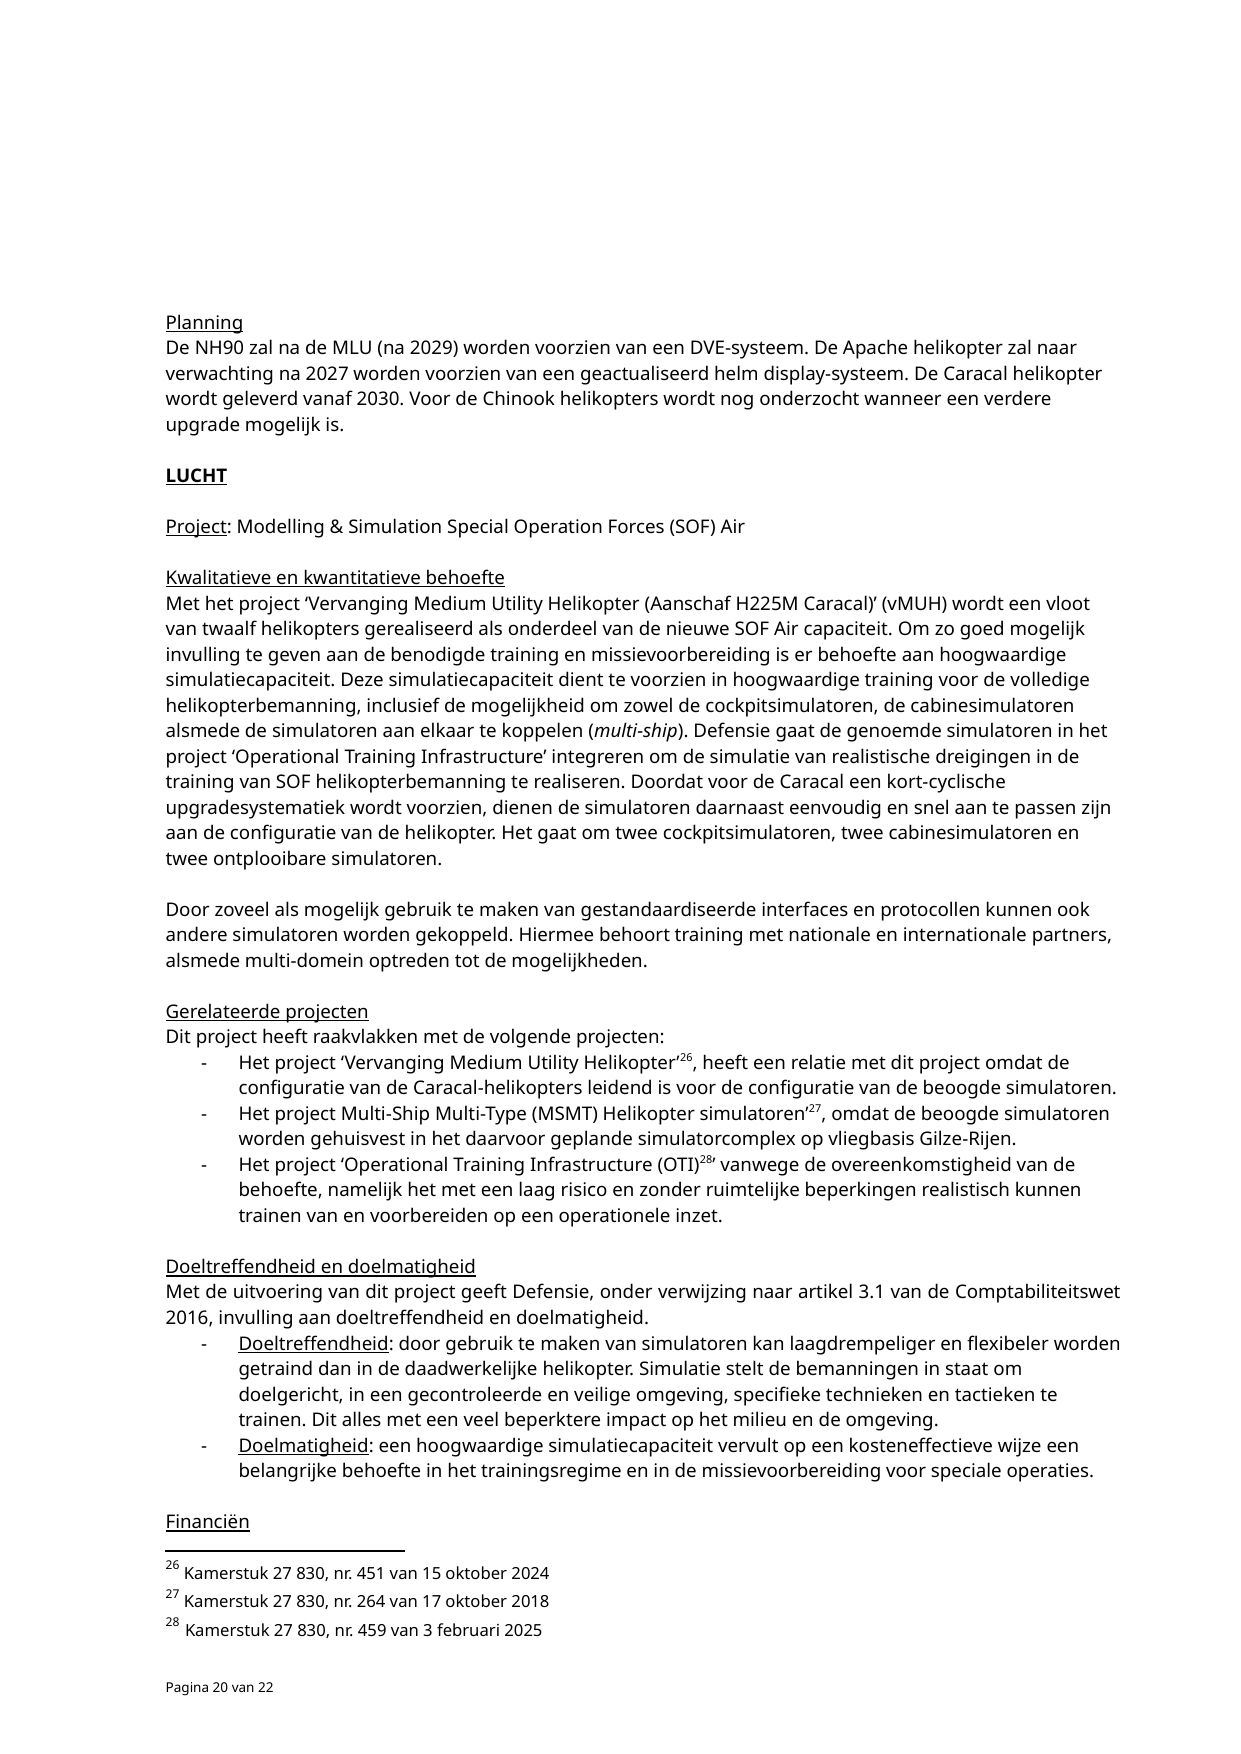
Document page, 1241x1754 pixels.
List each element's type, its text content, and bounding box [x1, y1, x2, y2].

text LUCHT [165, 462, 1122, 488]
text Doeltreffendheid en doelmatigheid [165, 1253, 1122, 1279]
list Het project Multi-Ship Multi-Type (MSMT) Helikopter simulatoren’, omdat de beoogde simulatoren worden gehuisvest in het daarvoor geplande simulatorcomplex op vliegbasis Gilze-Rijen. [201, 1100, 1122, 1151]
text Kwalitatieve en kwantitatieve behoefte [165, 564, 1122, 590]
list Het project ‘Operational Training Infrastructure (OTI)’ vanwege de overeenkomstigheid van de behoefte, namelijk het met een laag risico en zonder ruimtelijke beperkingen realistisch kunnen trainen van en voorbereiden op een operationele inzet. [201, 1151, 1122, 1228]
text De NH90 zal na de MLU (na 2029) worden voorzien van een DVE-systeem. De Apache helikopter zal naar verwachting na 2027 worden voorzien van een geactualiseerd helm display-systeem. De Caracal helikopter wordt geleverd vanaf 2030. Voor de Chinook helikopters wordt nog onderzocht wanneer een verdere upgrade mogelijk is. [165, 334, 1122, 437]
text Met de uitvoering van dit project geeft Defensie, onder verwijzing naar artikel 3.1 van de Comptabiliteitswet 2016, invulling aan doeltreffendheid en doelmatigheid. [165, 1279, 1122, 1330]
list Het project ‘Vervanging Medium Utility Helikopter’, heeft een relatie met dit project omdat de configuratie van de Caracal-helikopters leidend is voor de configuratie van de beoogde simulatoren. [201, 1049, 1122, 1100]
text Met het project ‘Vervanging Medium Utility Helikopter (Aanschaf H225M Caracal)’ (vMUH) wordt een vloot van twaalf helikopters gerealiseerd als onderdeel van de nieuwe SOF Air capaciteit. Om zo goed mogelijk invulling te geven aan de benodigde training en missievoorbereiding is er behoefte aan hoogwaardige simulatiecapaciteit. Deze simulatiecapaciteit dient te voorzien in hoogwaardige training voor de volledige helikopterbemanning, inclusief de mogelijkheid om zowel de cockpitsimulatoren, de cabinesimulatoren alsmede de simulatoren aan elkaar te koppelen (multi-ship). Defensie gaat de genoemde simulatoren in het project ‘Operational Training Infrastructure’ integreren om de simulatie van realistische dreigingen in de training van SOF helikopterbemanning te realiseren. Doordat voor de Caracal een kort-cyclische upgradesystematiek wordt voorzien, dienen de simulatoren daarnaast eenvoudig en snel aan te passen zijn aan de configuratie van de helikopter. Het gaat om twee cockpitsimulatoren, twee cabinesimulatoren en twee ontplooibare simulatoren. [165, 590, 1122, 871]
list Doelmatigheid: een hoogwaardige simulatiecapaciteit vervult op een kosteneffectieve wijze een belangrijke behoefte in het trainingsregime en in de missievoorbereiding voor speciale operaties. [201, 1432, 1122, 1483]
text Financiën [165, 1508, 1122, 1534]
list Doeltreffendheid: door gebruik te maken van simulatoren kan laagdrempeliger en flexibeler worden getraind dan in de daadwerkelijke helikopter. Simulatie stelt de bemanningen in staat om doelgericht, in een gecontroleerde en veilige omgeving, specifieke technieken en tactieken te trainen. Dit alles met een veel beperktere impact op het milieu en de omgeving. [201, 1330, 1122, 1432]
text Gerelateerde projecten [165, 998, 1122, 1024]
text Project: Modelling & Simulation Special Operation Forces (SOF) Air [165, 513, 1122, 539]
text Dit project heeft raakvlakken met de volgende projecten: [165, 1024, 1122, 1049]
text Door zoveel als mogelijk gebruik te maken van gestandaardiseerde interfaces en protocollen kunnen ook andere simulatoren worden gekoppeld. Hiermee behoort training met nationale en internationale partners, alsmede multi-domein optreden tot de mogelijkheden. [165, 896, 1122, 973]
text Planning [165, 309, 1122, 334]
